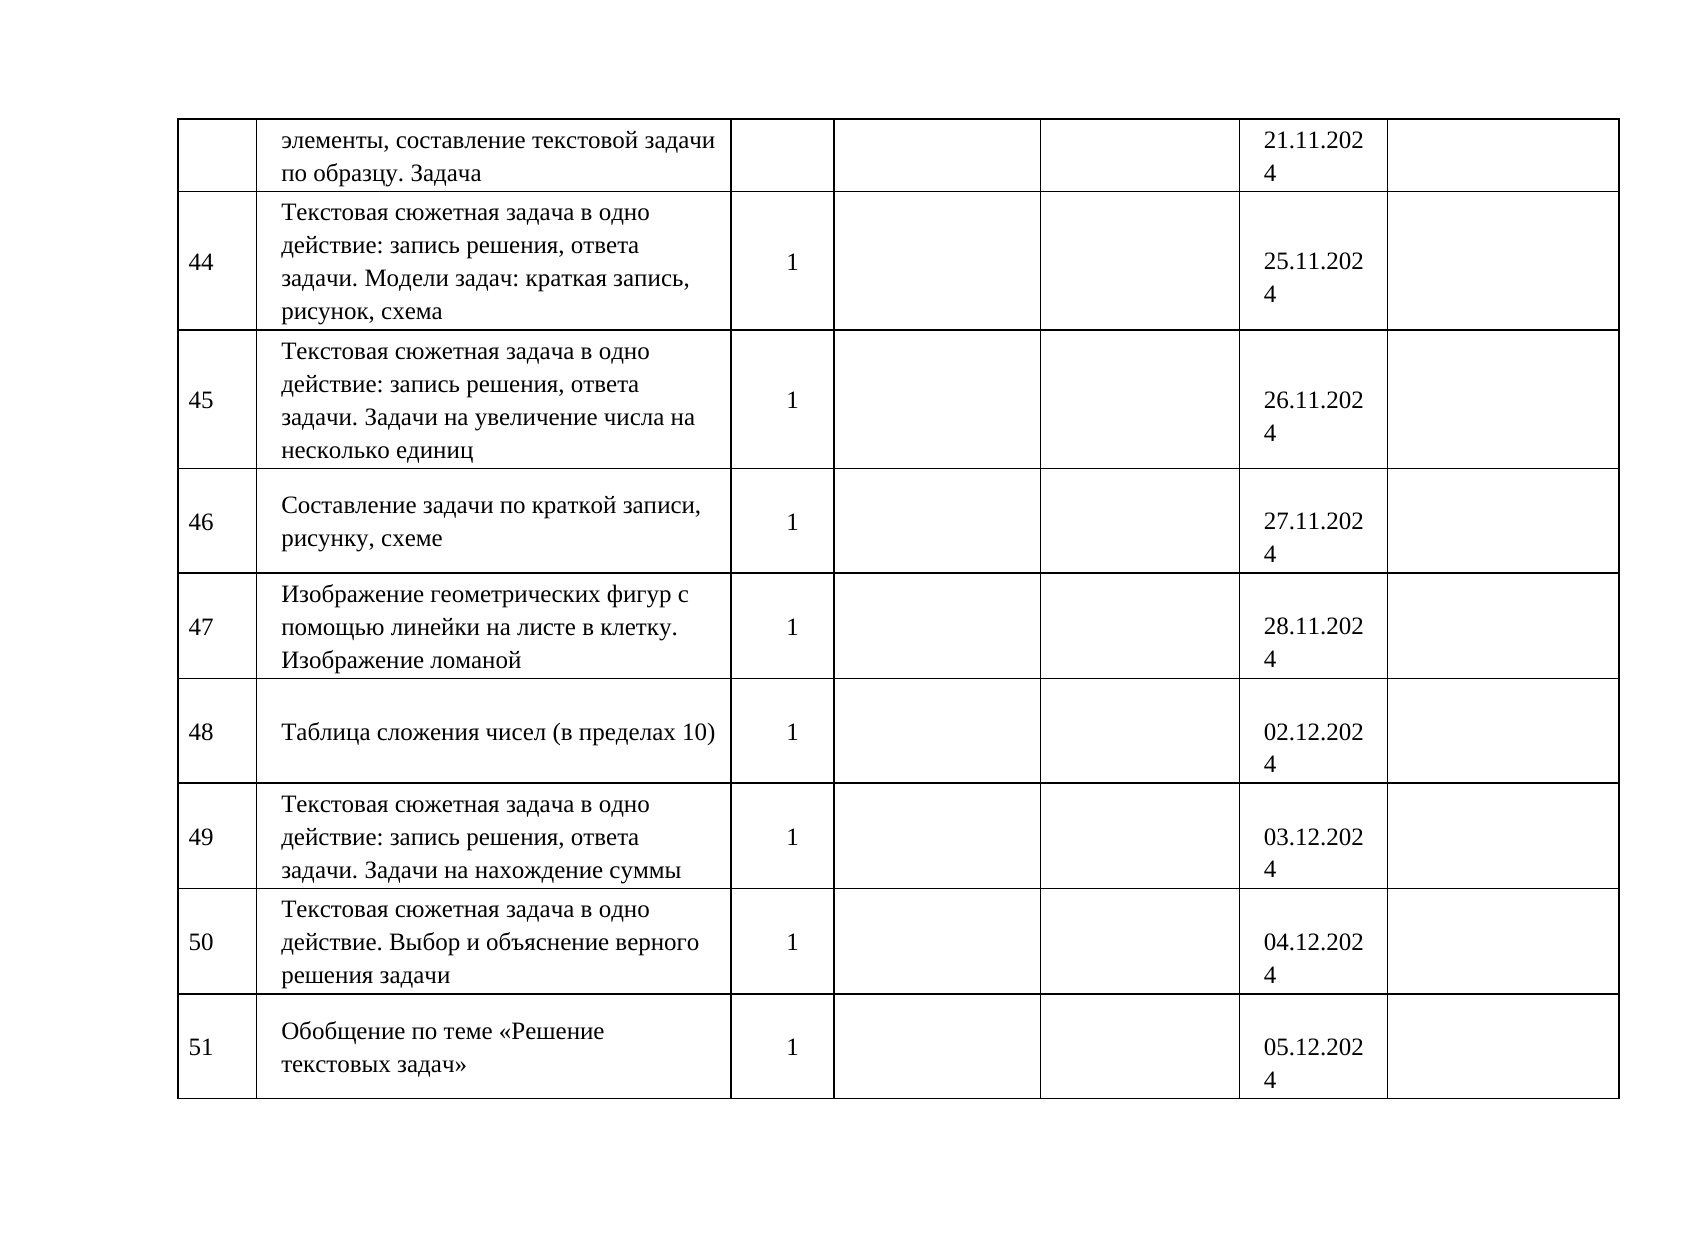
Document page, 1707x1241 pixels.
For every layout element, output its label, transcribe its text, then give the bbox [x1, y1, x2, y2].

table_cell [1388, 331, 1618, 467]
table_cell [1041, 995, 1239, 1098]
table_cell 1 [732, 784, 833, 888]
table_cell 1 [732, 889, 833, 993]
table_cell [835, 574, 1040, 677]
table_cell 21.11.2024 [1240, 120, 1387, 191]
table_cell 25.11.2024 [1240, 192, 1387, 329]
table_cell 26.11.2024 [1240, 331, 1387, 467]
table_cell 50 [179, 889, 256, 993]
table_cell 1 [732, 574, 833, 677]
table_cell [1388, 784, 1618, 888]
table_cell 43 [179, 120, 256, 191]
table_cell [1041, 192, 1239, 329]
table_cell [1388, 120, 1618, 191]
table_cell 1 [732, 469, 833, 572]
table_cell [1041, 120, 1239, 191]
table_cell Таблица сложения чисел (в пределах 10) [257, 679, 730, 782]
table_cell [1041, 679, 1239, 782]
table_cell 03.12.2024 [1240, 784, 1387, 888]
table_cell 1 [732, 679, 833, 782]
table_cell [1388, 995, 1618, 1098]
table_cell 04.12.2024 [1240, 889, 1387, 993]
table_cell 1 [732, 120, 833, 191]
table_cell [835, 784, 1040, 888]
table_cell [1041, 574, 1239, 677]
table_cell 1 [732, 331, 833, 467]
table_cell 45 [179, 331, 256, 467]
table_cell [1041, 889, 1239, 993]
table_cell 49 [179, 784, 256, 888]
table_cell 48 [179, 679, 256, 782]
table_cell [1388, 469, 1618, 572]
table_cell Текстовая сюжетная задача в одно действие: запись решения, ответа задачи. Модели задач: краткая запись, рисунок, схема [257, 192, 730, 329]
table_cell 47 [179, 574, 256, 677]
table_cell 02.12.2024 [1240, 679, 1387, 782]
table_cell [1388, 889, 1618, 993]
table_cell 44 [179, 192, 256, 329]
table_cell Текстовая сюжетная задача в одно действие: запись решения, ответа задачи. Задачи на увеличение числа на несколько единиц [257, 331, 730, 467]
table_cell Текстовая сюжетная задача в одно действие. Выбор и объяснение верного решения задачи [257, 889, 730, 993]
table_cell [257, 120, 730, 191]
table_cell 27.11.2024 [1240, 469, 1387, 572]
table_cell 46 [179, 469, 256, 572]
table_cell [1041, 331, 1239, 467]
table_cell Текстовая сюжетная задача в одно действие: запись решения, ответа задачи. Задачи на нахождение суммы [257, 784, 730, 888]
table_cell 28.11.2024 [1240, 574, 1387, 677]
table_cell 51 [179, 995, 256, 1098]
table_cell [835, 120, 1040, 191]
table_cell Составление задачи по краткой записи, рисунку, схеме [257, 469, 730, 572]
table_cell Обобщение по теме «Решение текстовых задач» [257, 995, 730, 1098]
table_cell [835, 889, 1040, 993]
table_cell [835, 469, 1040, 572]
table_cell [1041, 469, 1239, 572]
table_cell 1 [732, 192, 833, 329]
table_cell [835, 995, 1040, 1098]
table_cell [1388, 679, 1618, 782]
table_cell [1041, 784, 1239, 888]
table_cell [835, 679, 1040, 782]
table_cell [1388, 574, 1618, 677]
table_cell 1 [732, 995, 833, 1098]
table_cell [1388, 192, 1618, 329]
table_cell Изображение геометрических фигур с помощью линейки на листе в клетку. Изображение ломаной [257, 574, 730, 677]
table_cell [835, 331, 1040, 467]
table_cell 05.12.2024 [1240, 995, 1387, 1098]
table_cell [835, 192, 1040, 329]
